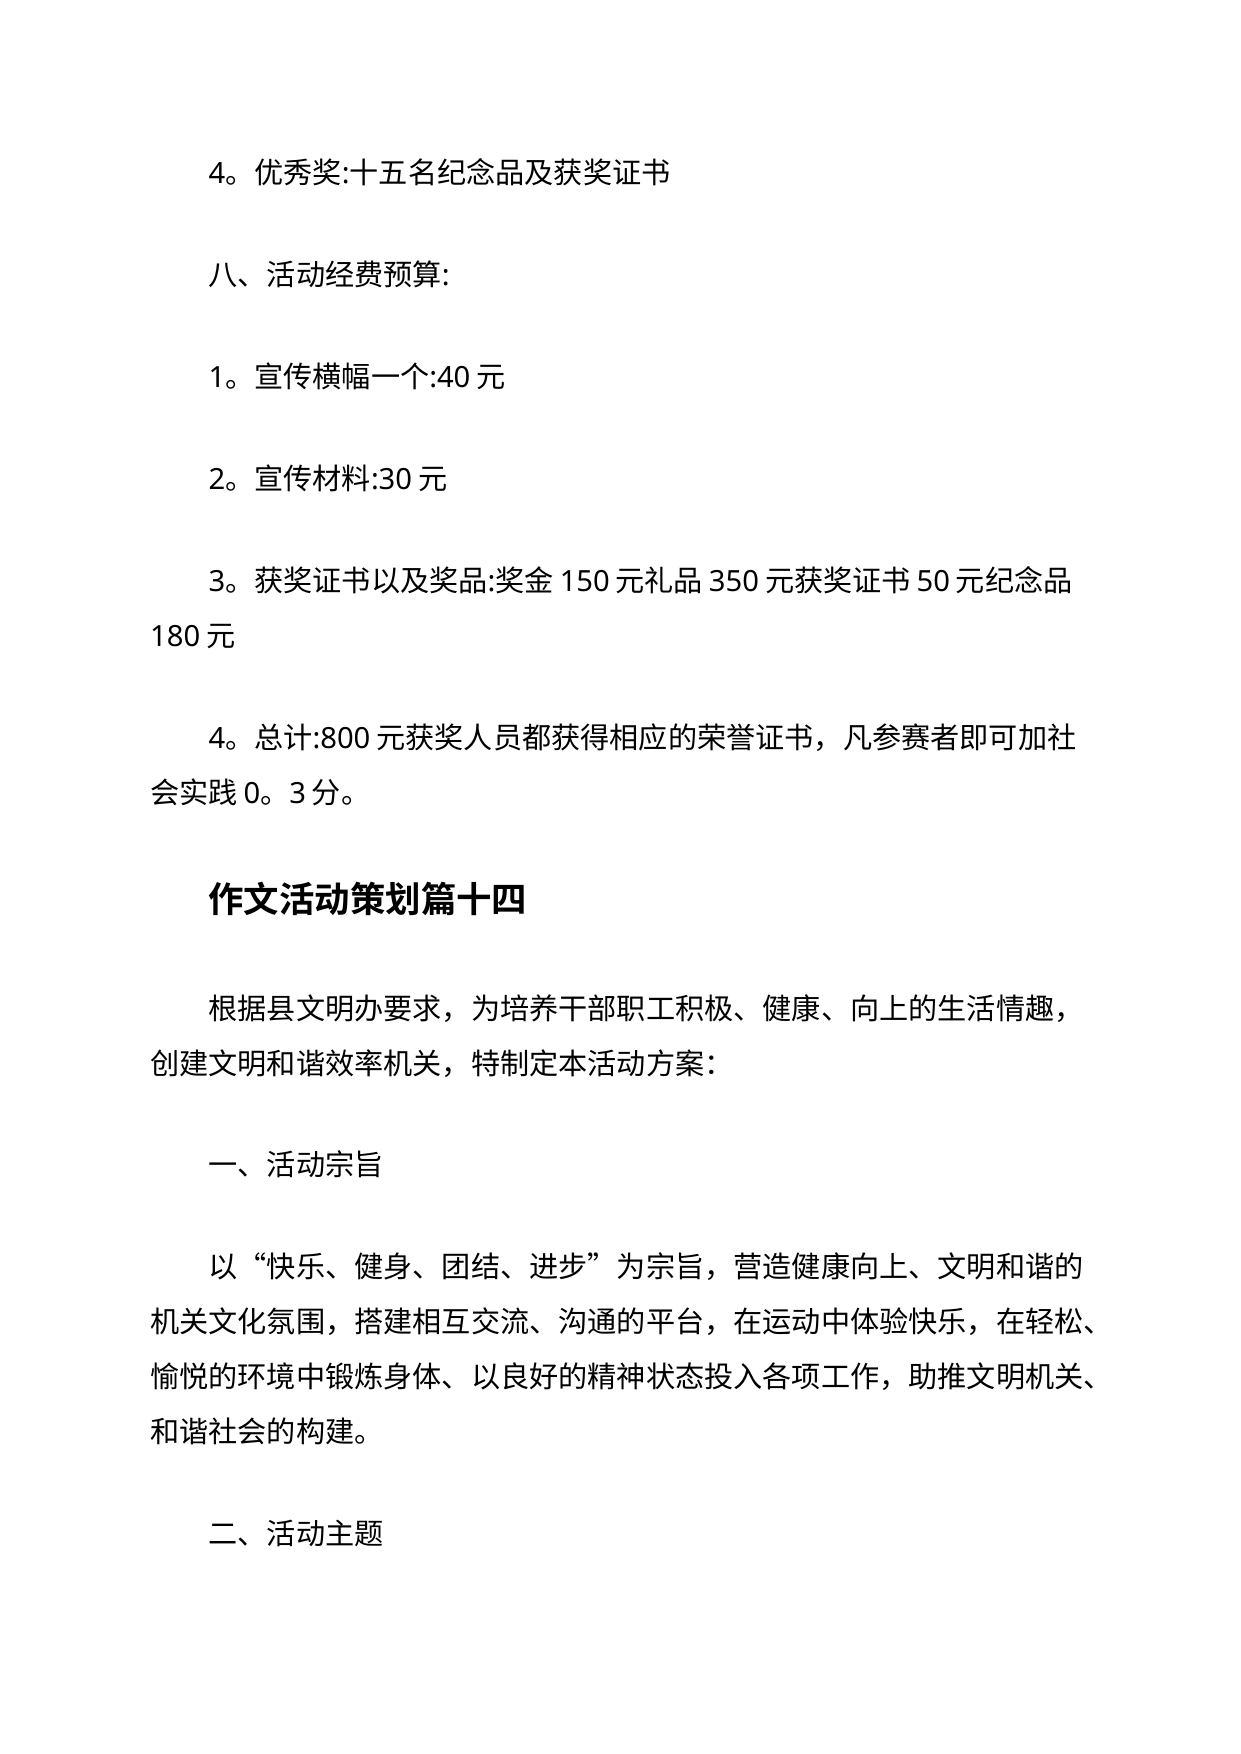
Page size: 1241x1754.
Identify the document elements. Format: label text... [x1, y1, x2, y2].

text 1。宣传横幅一个:40元 [150, 354, 1090, 396]
text 3。获奖证书以及奖品:奖金150元礼品350元获奖证书50元纪念品180元 [150, 558, 1090, 655]
text 作文活动策划篇十四 [150, 872, 1090, 923]
text 以“快乐、健身、团结、进步”为宗旨，营造健康向上、文明和谐的机关文化氛围，搭建相互交流、沟通的平台，在运动中体验快乐，在轻松、愉悦的环境中锻炼身体、以良好的精神状态投入各项工作，助推文明机关、和谐社会的构建。 [150, 1244, 1090, 1451]
text 根据县文明办要求，为培养干部职工积极、健康、向上的生活情趣，创建文明和谐效率机关，特制定本活动方案： [150, 985, 1090, 1082]
text 二、活动主题 [150, 1510, 1090, 1552]
text 八、活动经费预算: [150, 252, 1090, 294]
text 4。总计:800元获奖人员都获得相应的荣誉证书，凡参赛者即可加社会实践0。3分。 [150, 715, 1090, 812]
text 一、活动宗旨 [150, 1142, 1090, 1184]
text 2。宣传材料:30元 [150, 456, 1090, 498]
text 4。优秀奖:十五名纪念品及获奖证书 [150, 150, 1090, 192]
